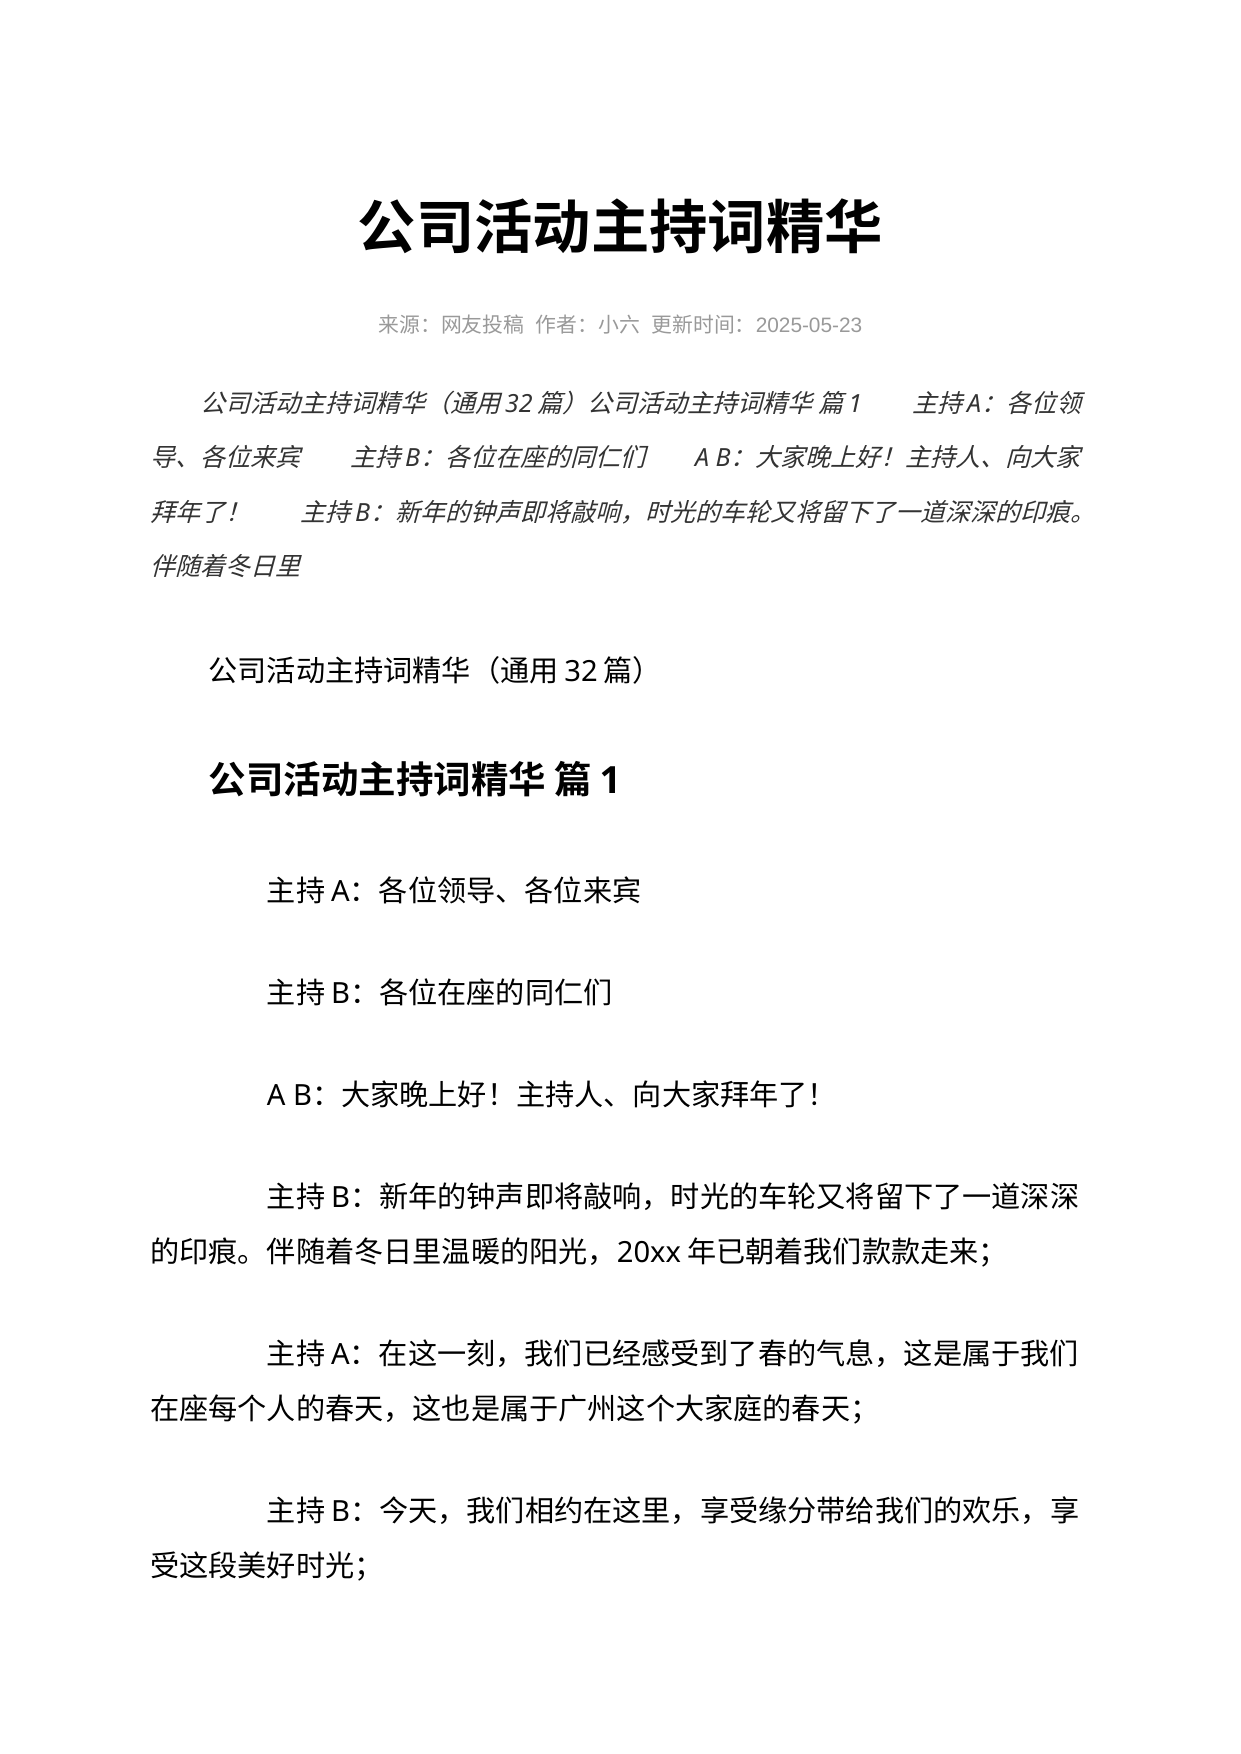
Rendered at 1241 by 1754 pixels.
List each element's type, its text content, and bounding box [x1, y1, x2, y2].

text 主持B：今天，我们相约在这里，享受缘分带给我们的欢乐，享受这段美好时光； [150, 1487, 1090, 1584]
text 公司活动主持词精华 篇1 [150, 750, 1090, 804]
text 主持A：在这一刻，我们已经感受到了春的气息，这是属于我们在座每个人的春天，这也是属于广州这个大家庭的春天； [150, 1330, 1090, 1428]
text 来源：网友投稿 作者：小六 更新时间：2025-05-23 [150, 313, 1090, 337]
subtitle 公司活动主持词精华 [150, 181, 1090, 266]
text 主持B：各位在座的同仁们 [150, 969, 1090, 1012]
text A B：大家晚上好！主持人、向大家拜年了！ [150, 1071, 1090, 1114]
text 主持A：各位领导、各位来宾 [150, 867, 1090, 910]
text 公司活动主持词精华（通用32篇）公司活动主持词精华 篇1 主持A：各位领导、各位来宾 主持B：各位在座的同仁们 A B：大家晚上好！主持人、向大家拜年了！ 主持B：新年的钟声即将敲响，时光的车轮又将留下了一道深深的印痕。伴随着冬日里 [150, 383, 1090, 583]
text 公司活动主持词精华（通用32篇） [150, 648, 1090, 690]
text 主持B：新年的钟声即将敲响，时光的车轮又将留下了一道深深的印痕。伴随着冬日里温暖的阳光，20xx年已朝着我们款款走来； [150, 1173, 1090, 1271]
